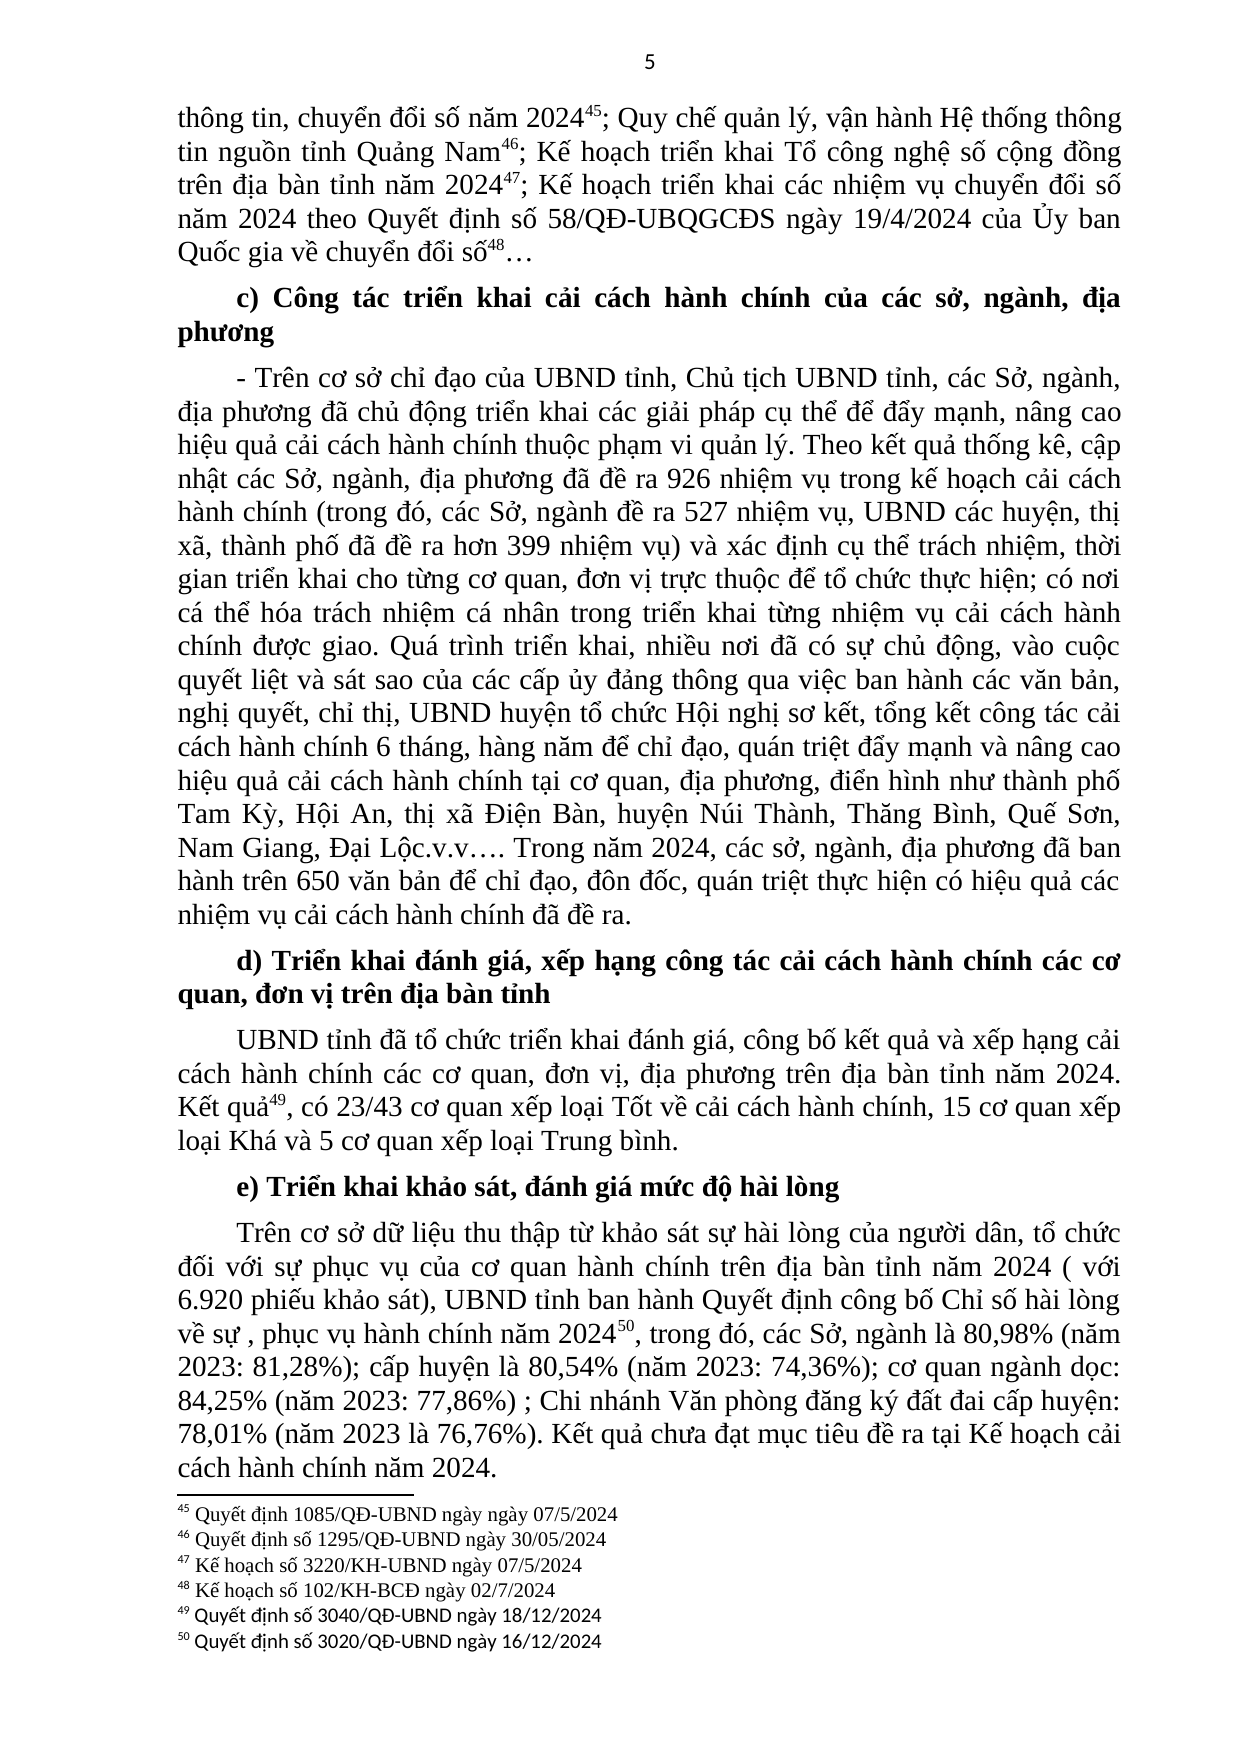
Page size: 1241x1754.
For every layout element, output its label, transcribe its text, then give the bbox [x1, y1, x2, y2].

text - Trên cơ sở chỉ đạo của UBND tỉnh, Chủ tịch UBND tỉnh, các Sở, ngành, địa phương đã chủ động triển khai các giải pháp cụ thể để đẩy mạnh, nâng cao hiệu quả cải cách hành chính thuộc phạm vi quản lý. Theo kết quả thống kê, cập nhật các Sở, ngành, địa phương đã đề ra 926 nhiệm vụ trong kế hoạch cải cách hành chính (trong đó, các Sở, ngành đề ra 527 nhiệm vụ, UBND các huyện, thị xã, thành phố đã đề ra hơn 399 nhiệm vụ) và xác định cụ thể trách nhiệm, thời gian triển khai cho từng cơ quan, đơn vị trực thuộc để tổ chức thực hiện; có nơi cá thể hóa trách nhiệm cá nhân trong triển khai từng nhiệm vụ cải cách hành chính được giao. Quá trình triển khai, nhiều nơi đã có sự chủ động, vào cuộc quyết liệt và sát sao của các cấp ủy đảng thông qua việc ban hành các văn bản, nghị quyết, chỉ thị, UBND huyện tổ chức Hội nghị sơ kết, tổng kết công tác cải cách hành chính 6 tháng, hàng năm để chỉ đạo, quán triệt đẩy mạnh và nâng cao hiệu quả cải cách hành chính tại cơ quan, địa phương, điển hình như thành phố Tam Kỳ, Hội An, thị xã Điện Bàn, huyện Núi Thành, Thăng Bình, Quế Sơn, Nam Giang, Đại Lộc.v.v…. Trong năm 2024, các sở, ngành, địa phương đã ban hành trên 650 văn bản để chỉ đạo, đôn đốc, quán triệt thực hiện có hiệu quả các nhiệm vụ cải cách hành chính đã đề ra. [177, 360, 1122, 930]
text e) Triển khai khảo sát, đánh giá mức độ hài lòng [177, 1169, 1122, 1203]
text UBND tỉnh đã tổ chức triển khai đánh giá, công bố kết quả và xếp hạng cải cách hành chính các cơ quan, đơn vị, địa phương trên địa bàn tỉnh năm 2024. Kết quả, có 23/43 cơ quan xếp loại Tốt về cải cách hành chính, 15 cơ quan xếp loại Khá và 5 cơ quan xếp loại Trung bình. [177, 1022, 1122, 1157]
text - Công văn chỉ đạo khắc phục các tồn tại, hạn chế trong quá trình triển khai thực hiện Đề án 06; Công văn đôn đốc, nhắc nhở việc tuân thủ quy định của pháp luật về giám sát, đánh giá hiệu quả, mức độ sử dụng DVCTT qua Hệ thống EMC; Công văn chỉ đạo báo cáo định kỳ tình hình thực hiện CSDL chuyên ngành, kết nối, chia sẻ dữ liệu, số hóa hồ sơ trên địa bàn tỉnh; Công văn chỉ đạo khẩn trương xử lý hồ sơ trực tuyến chậm tiếp nhận, đang xử lý quá hạn và tái cấu trúc quy trình, cung cấp DVC trực tuyến trên Cổng DVC quốc gia; Công văn chỉ đạo kết nối, chia sẻ dữ liệu với Hệ thống thông tin quốc gia về đăng ký doanh nghiệp, hợp tác xã và hộ kinh doanh; đôn đốc triển khai các nhiệm vụ thuộc Đề án 06 trong năm 2024; Kế hoạch tiếp tục triển khai thực hiện nhiệm vụ Đề án phát triển ứng dụng dữ liệu về dân cư, định danh và xác thực điện tử phục vụ chuyển đổi số quốc gia năm 2024 trên địa bàn tỉnh Quảng Nam; ban hành Đề án nâng cấp hạ tầng, mua sắm thiết bị CNTT phục vụ Chuyển đổi số trên địa bàn tỉnh; Chương trình chuyển đổi số trong xây dựng nông thôn mới (NTM), hướng tới nông thôn mới thông minh trên địa bàn tỉnh Quảng Nam năm 2024; Phê duyệt danh mục nhiệm vụ ứng dụng công nghệ thông tin, chuyển đổi số năm 2024; Quy chế quản lý, vận hành Hệ thống thông tin nguồn tỉnh Quảng Nam; Kế hoạch triển khai Tổ công nghệ số cộng đồng trên địa bàn tỉnh năm 2024; Kế hoạch triển khai các nhiệm vụ chuyển đổi số năm 2024 theo Quyết định số 58/QĐ-UBQGCĐS ngày 19/4/2024 của Ủy ban Quốc gia về chuyển đổi số… [177, 100, 1122, 268]
text c) Công tác triển khai cải cách hành chính của các sở, ngành, địa phương [177, 281, 1122, 348]
text Trên cơ sở dữ liệu thu thập từ khảo sát sự hài lòng của người dân, tổ chức đối với sự phục vụ của cơ quan hành chính trên địa bàn tỉnh năm 2024 ( với 6.920 phiếu khảo sát), UBND tỉnh ban hành Quyết định công bố Chỉ số hài lòng về sự , phục vụ hành chính năm 2024, trong đó, các Sở, ngành là 80,98% (năm 2023: 81,28%); cấp huyện là 80,54% (năm 2023: 74,36%); cơ quan ngành dọc: 84,25% (năm 2023: 77,86%) ; Chi nhánh Văn phòng đăng ký đất đai cấp huyện: 78,01% (năm 2023 là 76,76%). Kết quả chưa đạt mục tiêu đề ra tại Kế hoạch cải cách hành chính năm 2024. [177, 1215, 1122, 1483]
text d) Triển khai đánh giá, xếp hạng công tác cải cách hành chính các cơ quan, đơn vị trên địa bàn tỉnh [177, 943, 1122, 1010]
